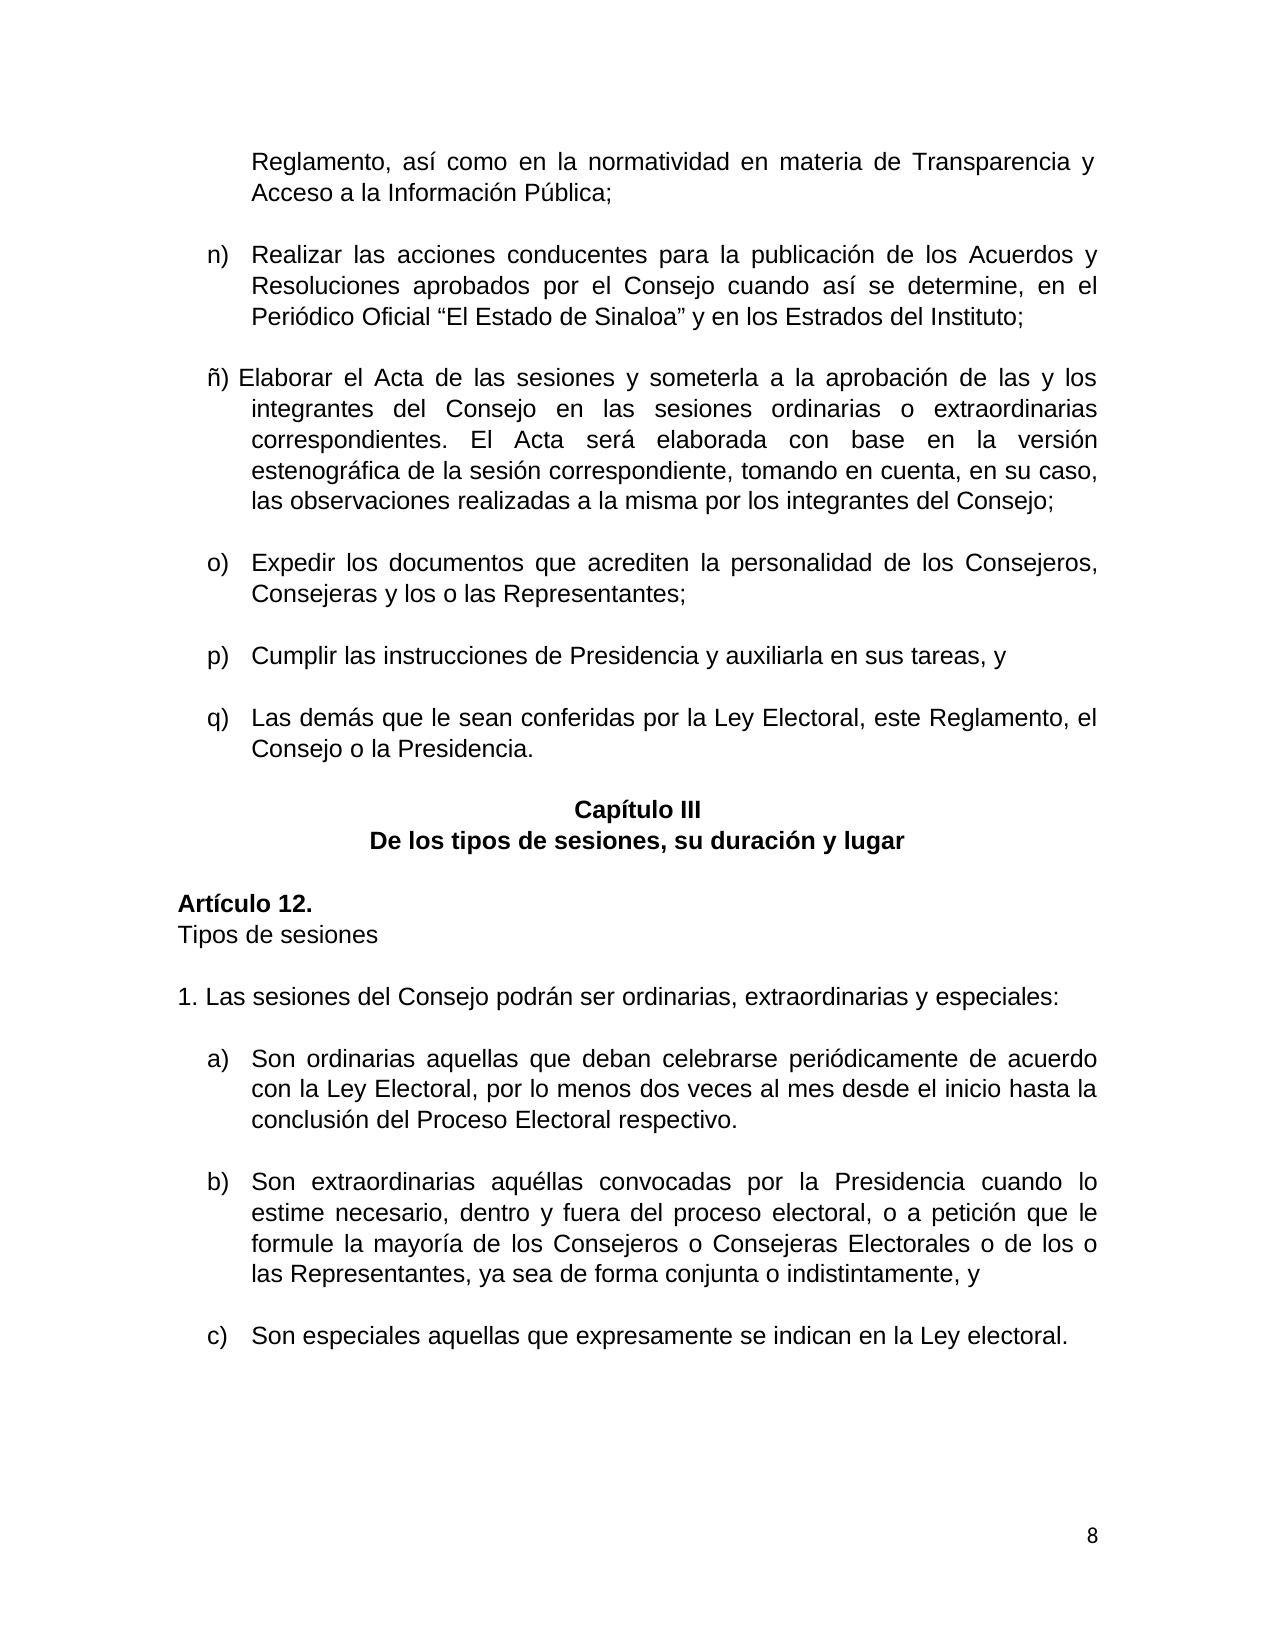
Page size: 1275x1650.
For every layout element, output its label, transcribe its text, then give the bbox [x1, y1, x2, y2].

subtitle Capítulo III [560, 795, 715, 824]
text Artículo 12. [177, 889, 1110, 917]
text Reglamento, así como en la normatividad en materia de Transparencia y Acceso a la Información Pública; [251, 147, 1110, 207]
text De los tipos de sesiones, su duración y lugar [177, 826, 1110, 855]
list Las demás que le sean conferidas por la Ley Electoral, este Reglamento, el Consejo o la Presidencia. [207, 703, 1097, 762]
list Son extraordinarias aquéllas convocadas por la Presidencia cuando lo estime necesario, dentro y fuera del proceso electoral, o a petición que le formule la mayoría de los Consejeros o Consejeras Electorales o de los o las Representantes, ya sea de forma conjunta o indistintamente, y [207, 1167, 1098, 1288]
text Tipos de sesiones [177, 919, 1110, 948]
list Las sesiones del Consejo podrán ser ordinarias, extraordinarias y especiales: [177, 982, 1110, 1010]
list Son especiales aquellas que expresamente se indican en la Ley electoral. [207, 1321, 1110, 1350]
list Realizar las acciones conducentes para la publicación de los Acuerdos y Resoluciones aprobados por el Consejo cuando así se determine, en el Periódico Oficial “El Estado de Sinaloa” y en los Estrados del Instituto; [207, 240, 1098, 330]
list Son ordinarias aquellas que deban celebrarse periódicamente de acuerdo con la Ley Electoral, por lo menos dos veces al mes desde el inicio hasta la conclusión del Proceso Electoral respectivo. [207, 1043, 1098, 1134]
list Expedir los documentos que acrediten la personalidad de los Consejeros, Consejeras y los o las Representantes; [207, 548, 1098, 608]
text ñ) Elaborar el Acta de las sesiones y someterla a la aprobación de las y los integrantes del Consejo en las sesiones ordinarias o extraordinarias correspondientes. El Acta será elaborada con base en la versión estenográfica de la sesión correspondiente, tomando en cuenta, en su caso, las observaciones realizadas a la misma por los integrantes del Consejo; [207, 363, 1098, 515]
list Cumplir las instrucciones de Presidencia y auxiliarla en sus tareas, y [207, 641, 1110, 670]
